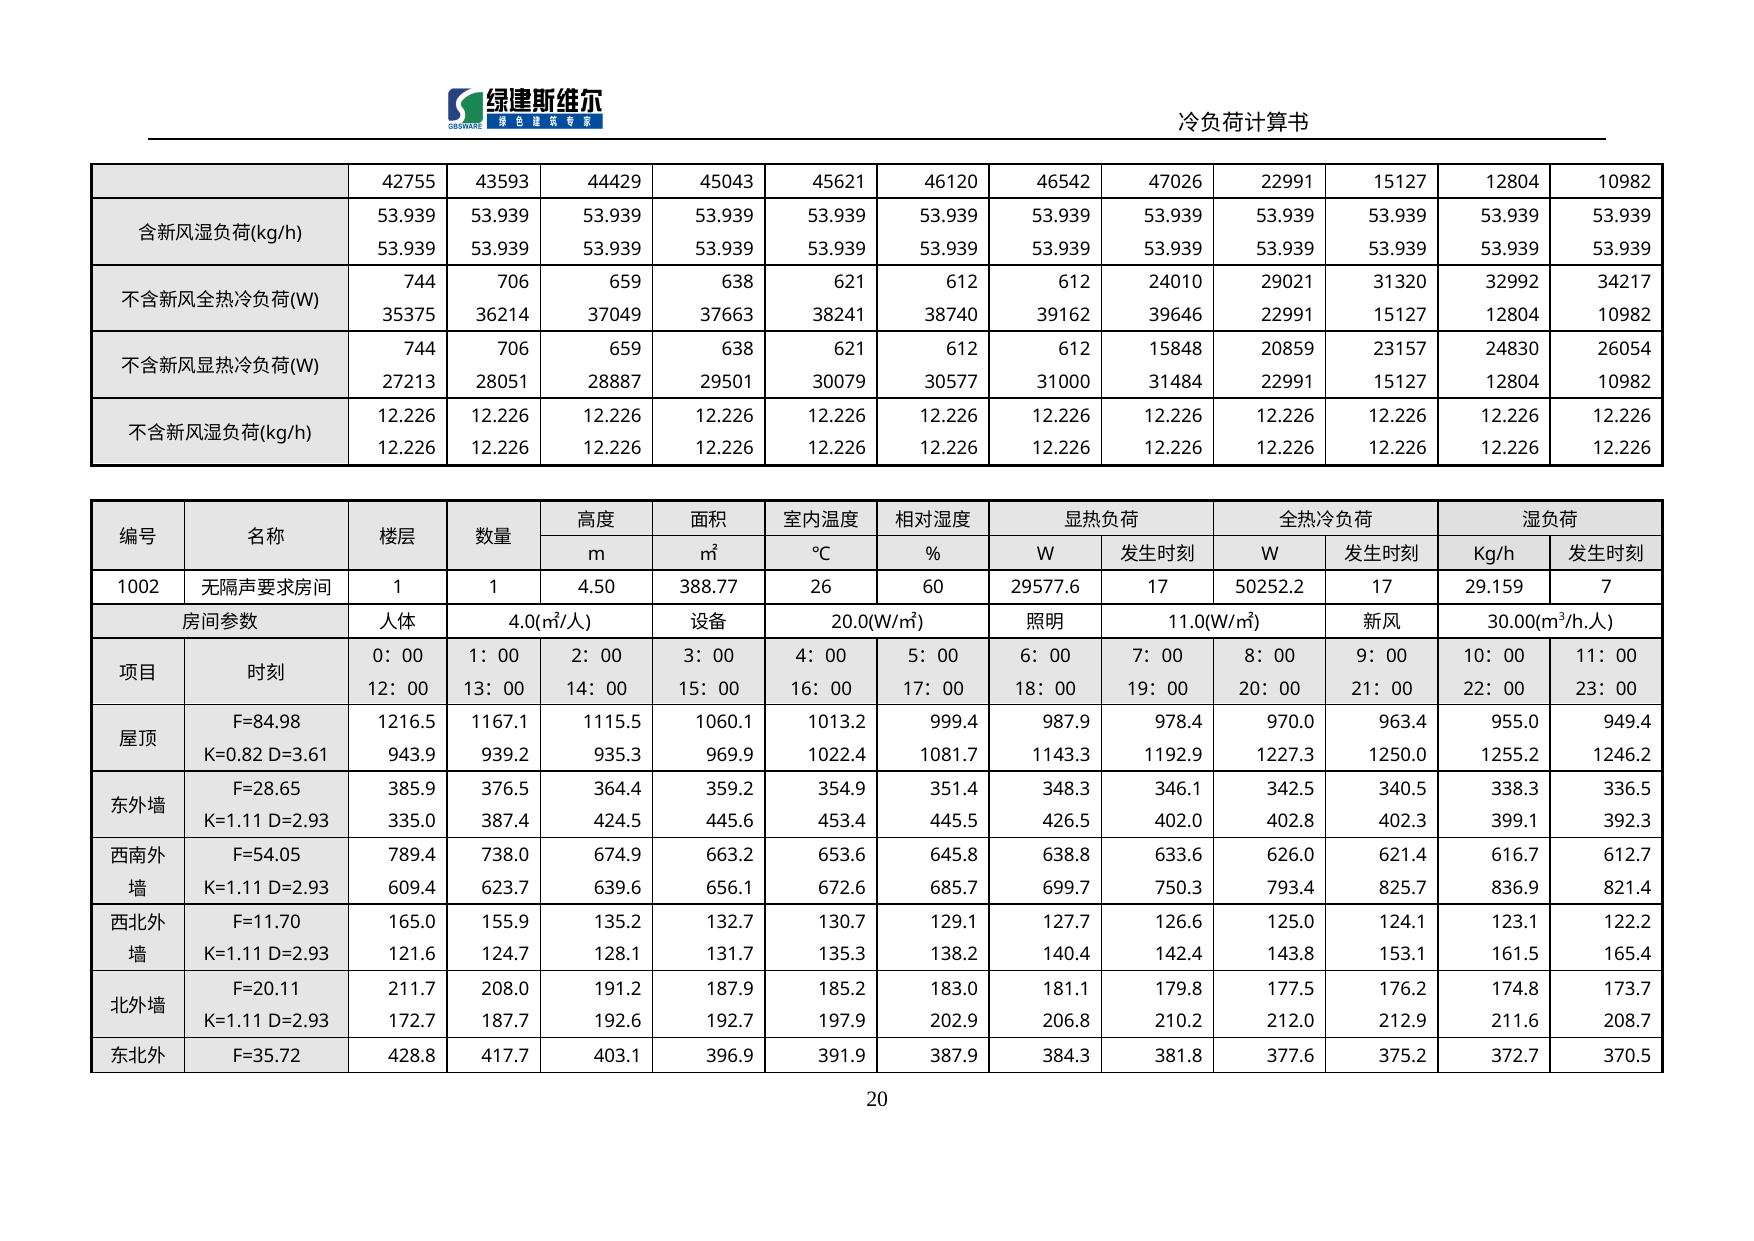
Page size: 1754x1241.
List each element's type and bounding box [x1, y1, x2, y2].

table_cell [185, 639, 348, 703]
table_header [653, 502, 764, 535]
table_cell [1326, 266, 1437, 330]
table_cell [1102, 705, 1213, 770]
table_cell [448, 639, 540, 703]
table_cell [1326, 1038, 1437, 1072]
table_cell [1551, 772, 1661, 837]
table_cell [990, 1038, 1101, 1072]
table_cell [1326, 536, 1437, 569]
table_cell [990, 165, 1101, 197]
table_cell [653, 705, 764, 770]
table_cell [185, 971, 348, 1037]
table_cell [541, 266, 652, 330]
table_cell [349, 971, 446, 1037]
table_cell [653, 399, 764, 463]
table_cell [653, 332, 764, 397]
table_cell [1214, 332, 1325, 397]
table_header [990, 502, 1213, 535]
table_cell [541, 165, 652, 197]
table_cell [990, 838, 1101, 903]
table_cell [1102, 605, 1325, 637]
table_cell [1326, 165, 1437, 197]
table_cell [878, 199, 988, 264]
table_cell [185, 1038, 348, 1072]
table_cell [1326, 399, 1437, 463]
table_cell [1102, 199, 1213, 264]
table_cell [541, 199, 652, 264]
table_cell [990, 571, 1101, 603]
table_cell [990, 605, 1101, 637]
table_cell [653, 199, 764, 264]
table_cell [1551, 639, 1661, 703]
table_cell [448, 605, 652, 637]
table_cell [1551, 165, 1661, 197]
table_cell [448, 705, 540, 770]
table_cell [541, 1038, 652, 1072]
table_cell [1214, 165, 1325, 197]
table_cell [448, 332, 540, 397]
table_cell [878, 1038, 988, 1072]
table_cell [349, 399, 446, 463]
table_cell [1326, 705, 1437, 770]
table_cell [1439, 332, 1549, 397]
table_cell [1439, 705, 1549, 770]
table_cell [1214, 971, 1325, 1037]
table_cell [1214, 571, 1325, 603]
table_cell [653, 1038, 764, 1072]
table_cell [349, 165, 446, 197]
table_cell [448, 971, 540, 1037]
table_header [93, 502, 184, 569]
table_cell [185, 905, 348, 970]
picture [444, 88, 604, 130]
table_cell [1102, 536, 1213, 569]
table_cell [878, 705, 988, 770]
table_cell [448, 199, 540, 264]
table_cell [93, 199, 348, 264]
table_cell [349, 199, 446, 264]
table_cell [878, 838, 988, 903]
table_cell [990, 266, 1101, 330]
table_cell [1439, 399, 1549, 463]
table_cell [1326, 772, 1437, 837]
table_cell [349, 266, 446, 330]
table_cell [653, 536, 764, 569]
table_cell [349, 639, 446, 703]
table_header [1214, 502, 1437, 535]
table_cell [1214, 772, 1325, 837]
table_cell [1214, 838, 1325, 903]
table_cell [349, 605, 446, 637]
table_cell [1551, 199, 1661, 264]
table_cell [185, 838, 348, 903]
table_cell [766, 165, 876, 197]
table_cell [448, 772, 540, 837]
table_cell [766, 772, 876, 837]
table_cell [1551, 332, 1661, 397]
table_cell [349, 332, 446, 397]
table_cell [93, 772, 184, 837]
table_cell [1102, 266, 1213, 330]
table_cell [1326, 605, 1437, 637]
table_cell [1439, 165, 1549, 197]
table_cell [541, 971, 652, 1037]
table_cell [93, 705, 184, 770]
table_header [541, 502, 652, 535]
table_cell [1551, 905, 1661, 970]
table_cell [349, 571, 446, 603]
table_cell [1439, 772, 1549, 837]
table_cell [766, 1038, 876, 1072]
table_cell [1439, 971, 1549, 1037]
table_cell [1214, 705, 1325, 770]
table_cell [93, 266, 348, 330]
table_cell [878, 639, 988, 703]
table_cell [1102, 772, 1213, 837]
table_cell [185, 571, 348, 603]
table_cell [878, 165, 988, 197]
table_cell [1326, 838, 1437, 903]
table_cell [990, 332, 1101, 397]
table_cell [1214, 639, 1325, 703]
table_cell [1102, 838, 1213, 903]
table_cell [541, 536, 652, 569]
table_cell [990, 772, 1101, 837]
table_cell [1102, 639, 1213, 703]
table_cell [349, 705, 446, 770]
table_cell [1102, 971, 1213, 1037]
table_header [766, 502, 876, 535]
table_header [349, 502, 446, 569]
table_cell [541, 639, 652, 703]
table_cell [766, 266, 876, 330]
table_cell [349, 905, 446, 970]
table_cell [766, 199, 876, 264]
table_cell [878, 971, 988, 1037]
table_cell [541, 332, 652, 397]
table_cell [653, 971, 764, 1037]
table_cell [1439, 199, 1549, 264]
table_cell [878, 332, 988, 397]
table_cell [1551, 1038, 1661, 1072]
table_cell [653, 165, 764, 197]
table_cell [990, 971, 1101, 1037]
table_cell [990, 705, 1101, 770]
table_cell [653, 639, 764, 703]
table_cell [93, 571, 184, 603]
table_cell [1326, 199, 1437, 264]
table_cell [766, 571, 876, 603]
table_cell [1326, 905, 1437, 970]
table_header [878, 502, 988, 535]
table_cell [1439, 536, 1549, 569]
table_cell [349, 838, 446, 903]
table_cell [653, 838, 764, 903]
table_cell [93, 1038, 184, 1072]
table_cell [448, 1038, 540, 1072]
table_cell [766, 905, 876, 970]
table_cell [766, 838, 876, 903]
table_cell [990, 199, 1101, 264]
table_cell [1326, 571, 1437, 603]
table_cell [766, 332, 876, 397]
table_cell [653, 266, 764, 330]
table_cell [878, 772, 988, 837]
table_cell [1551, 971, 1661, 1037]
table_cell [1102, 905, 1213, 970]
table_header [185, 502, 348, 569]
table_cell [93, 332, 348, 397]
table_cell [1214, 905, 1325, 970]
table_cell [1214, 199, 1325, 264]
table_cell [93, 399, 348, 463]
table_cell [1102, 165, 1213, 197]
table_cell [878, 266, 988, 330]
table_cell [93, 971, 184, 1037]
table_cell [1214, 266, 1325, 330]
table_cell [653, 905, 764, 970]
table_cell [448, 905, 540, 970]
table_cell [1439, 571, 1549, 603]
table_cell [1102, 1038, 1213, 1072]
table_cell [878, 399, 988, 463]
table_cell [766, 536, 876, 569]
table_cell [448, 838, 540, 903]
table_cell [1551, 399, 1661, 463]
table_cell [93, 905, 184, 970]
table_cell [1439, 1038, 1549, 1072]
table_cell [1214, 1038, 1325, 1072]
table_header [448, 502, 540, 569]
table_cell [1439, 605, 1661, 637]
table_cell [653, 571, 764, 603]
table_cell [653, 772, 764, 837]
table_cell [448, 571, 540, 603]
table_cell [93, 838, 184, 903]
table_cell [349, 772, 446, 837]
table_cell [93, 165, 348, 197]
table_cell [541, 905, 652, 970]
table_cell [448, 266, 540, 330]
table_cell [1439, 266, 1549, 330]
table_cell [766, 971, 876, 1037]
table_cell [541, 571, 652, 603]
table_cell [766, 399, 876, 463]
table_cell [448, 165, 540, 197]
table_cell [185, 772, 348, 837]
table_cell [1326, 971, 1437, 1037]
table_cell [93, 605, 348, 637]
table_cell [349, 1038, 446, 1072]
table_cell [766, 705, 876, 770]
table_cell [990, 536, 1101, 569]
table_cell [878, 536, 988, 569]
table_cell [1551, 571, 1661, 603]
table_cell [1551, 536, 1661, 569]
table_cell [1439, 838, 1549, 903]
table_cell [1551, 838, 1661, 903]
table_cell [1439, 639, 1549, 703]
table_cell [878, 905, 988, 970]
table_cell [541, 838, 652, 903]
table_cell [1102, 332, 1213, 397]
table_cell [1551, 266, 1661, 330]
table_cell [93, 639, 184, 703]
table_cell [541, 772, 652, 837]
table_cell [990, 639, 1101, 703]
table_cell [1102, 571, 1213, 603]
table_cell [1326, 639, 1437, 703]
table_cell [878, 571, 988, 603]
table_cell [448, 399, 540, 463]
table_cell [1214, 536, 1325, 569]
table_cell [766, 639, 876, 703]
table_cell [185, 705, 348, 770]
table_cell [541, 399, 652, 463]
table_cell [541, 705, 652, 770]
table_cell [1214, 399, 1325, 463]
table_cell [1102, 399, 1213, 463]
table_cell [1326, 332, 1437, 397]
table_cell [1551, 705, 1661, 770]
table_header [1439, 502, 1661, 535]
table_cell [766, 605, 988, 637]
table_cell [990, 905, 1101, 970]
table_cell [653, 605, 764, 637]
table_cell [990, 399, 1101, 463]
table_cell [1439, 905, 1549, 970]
